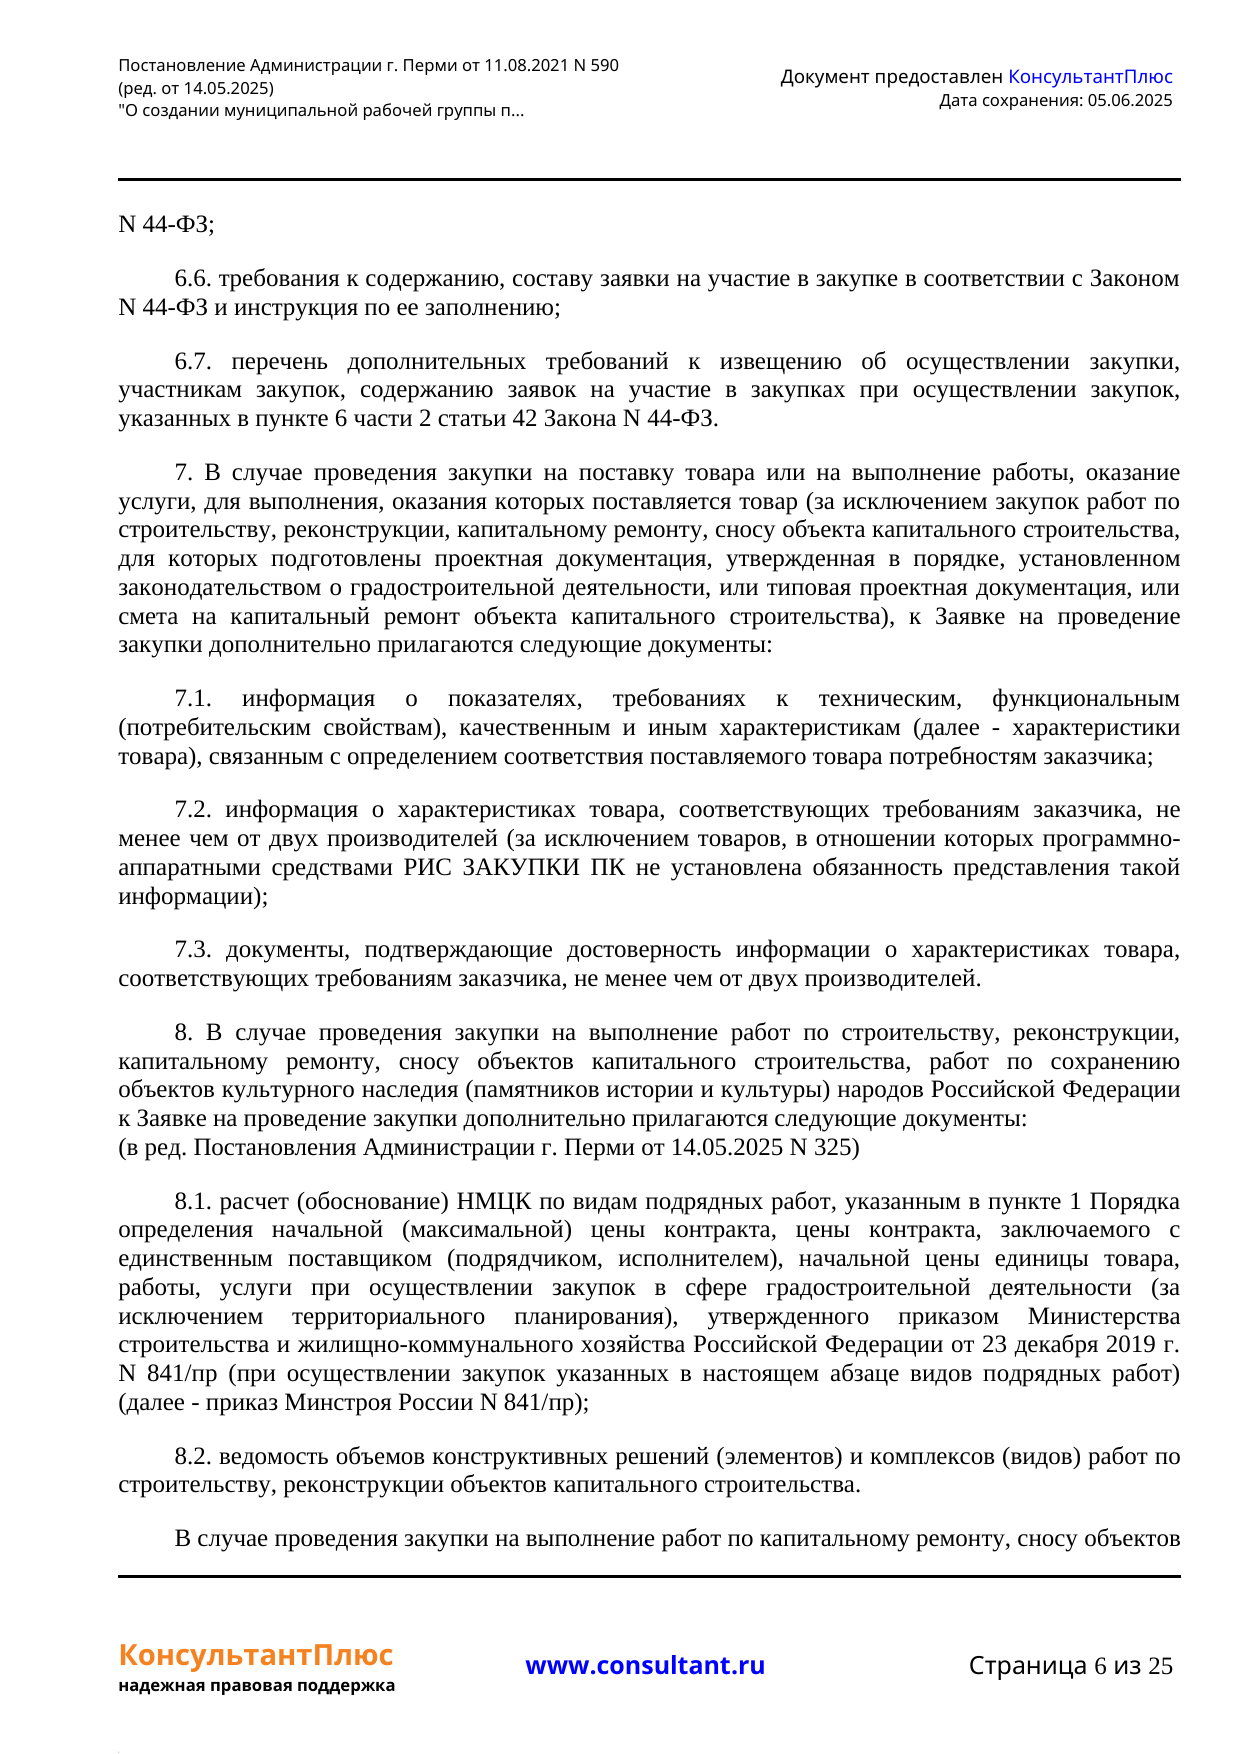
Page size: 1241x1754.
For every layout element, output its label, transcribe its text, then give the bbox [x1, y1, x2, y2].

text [118, 1523, 1181, 1552]
text 6.7. перечень дополнительных требований к извещению об осуществлении закупки, участникам закупок, содержанию заявок на участие в закупках при осуществлении закупок, указанных в пункте 6 части 2 статьи 42 Закона N 44-ФЗ. [118, 346, 1181, 432]
text 7.1. информация о показателях, требованиях к техническим, функциональным (потребительским свойствам), качественным и иным характеристикам (далее - характеристики товара), связанным с определением соответствия поставляемого товара потребностям заказчика; [118, 683, 1181, 769]
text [118, 209, 1181, 238]
text 8.1. расчет (обоснование) НМЦК по видам подрядных работ, указанным в пункте 1 Порядка определения начальной (максимальной) цены контракта, цены контракта, заключаемого с единственным поставщиком (подрядчиком, исполнителем), начальной цены единицы товара, работы, услуги при осуществлении закупок в сфере градостроительной деятельности (за исключением территориального планирования), утвержденного приказом Министерства строительства и жилищно-коммунального хозяйства Российской Федерации от 23 декабря 2019 г. N 841/пр (при осуществлении закупок указанных в настоящем абзаце видов подрядных работ) (далее - приказ Минстроя России N 841/пр); [118, 1186, 1181, 1416]
text 8. В случае проведения закупки на выполнение работ по строительству, реконструкции, капитальному ремонту, сносу объектов капитального строительства, работ по сохранению объектов культурного наследия (памятников истории и культуры) народов Российской Федерации к Заявке на проведение закупки дополнительно прилагаются следующие документы: [118, 1017, 1181, 1132]
text 7. В случае проведения закупки на поставку товара или на выполнение работы, оказание услуги, для выполнения, оказания которых поставляется товар (за исключением закупок работ по строительству, реконструкции, капитальному ремонту, сносу объекта капитального строительства, для которых подготовлены проектная документация, утвержденная в порядке, установленном законодательством о градостроительной деятельности, или типовая проектная документация, или смета на капитальный ремонт объекта капитального строительства), к Заявке на проведение закупки дополнительно прилагаются следующие документы: [118, 457, 1181, 658]
text (в ред. Постановления Администрации г. Перми от 14.05.2025 N 325) [118, 1132, 1181, 1161]
text 6.6. требования к содержанию, составу заявки на участие в закупке в соответствии с Законом N 44-ФЗ и инструкция по ее заполнению; [118, 263, 1181, 321]
text 7.3. документы, подтверждающие достоверность информации о характеристиках товара, соответствующих требованиям заказчика, не менее чем от двух производителей. [118, 934, 1181, 992]
text 8.2. ведомость объемов конструктивных решений (элементов) и комплексов (видов) работ по строительству, реконструкции объектов капитального строительства. [118, 1441, 1181, 1498]
text 7.2. информация о характеристиках товара, соответствующих требованиям заказчика, не менее чем от двух производителей (за исключением товаров, в отношении которых программно-аппаратными средствами РИС ЗАКУПКИ ПК не установлена обязанность представления такой информации); [118, 794, 1181, 909]
